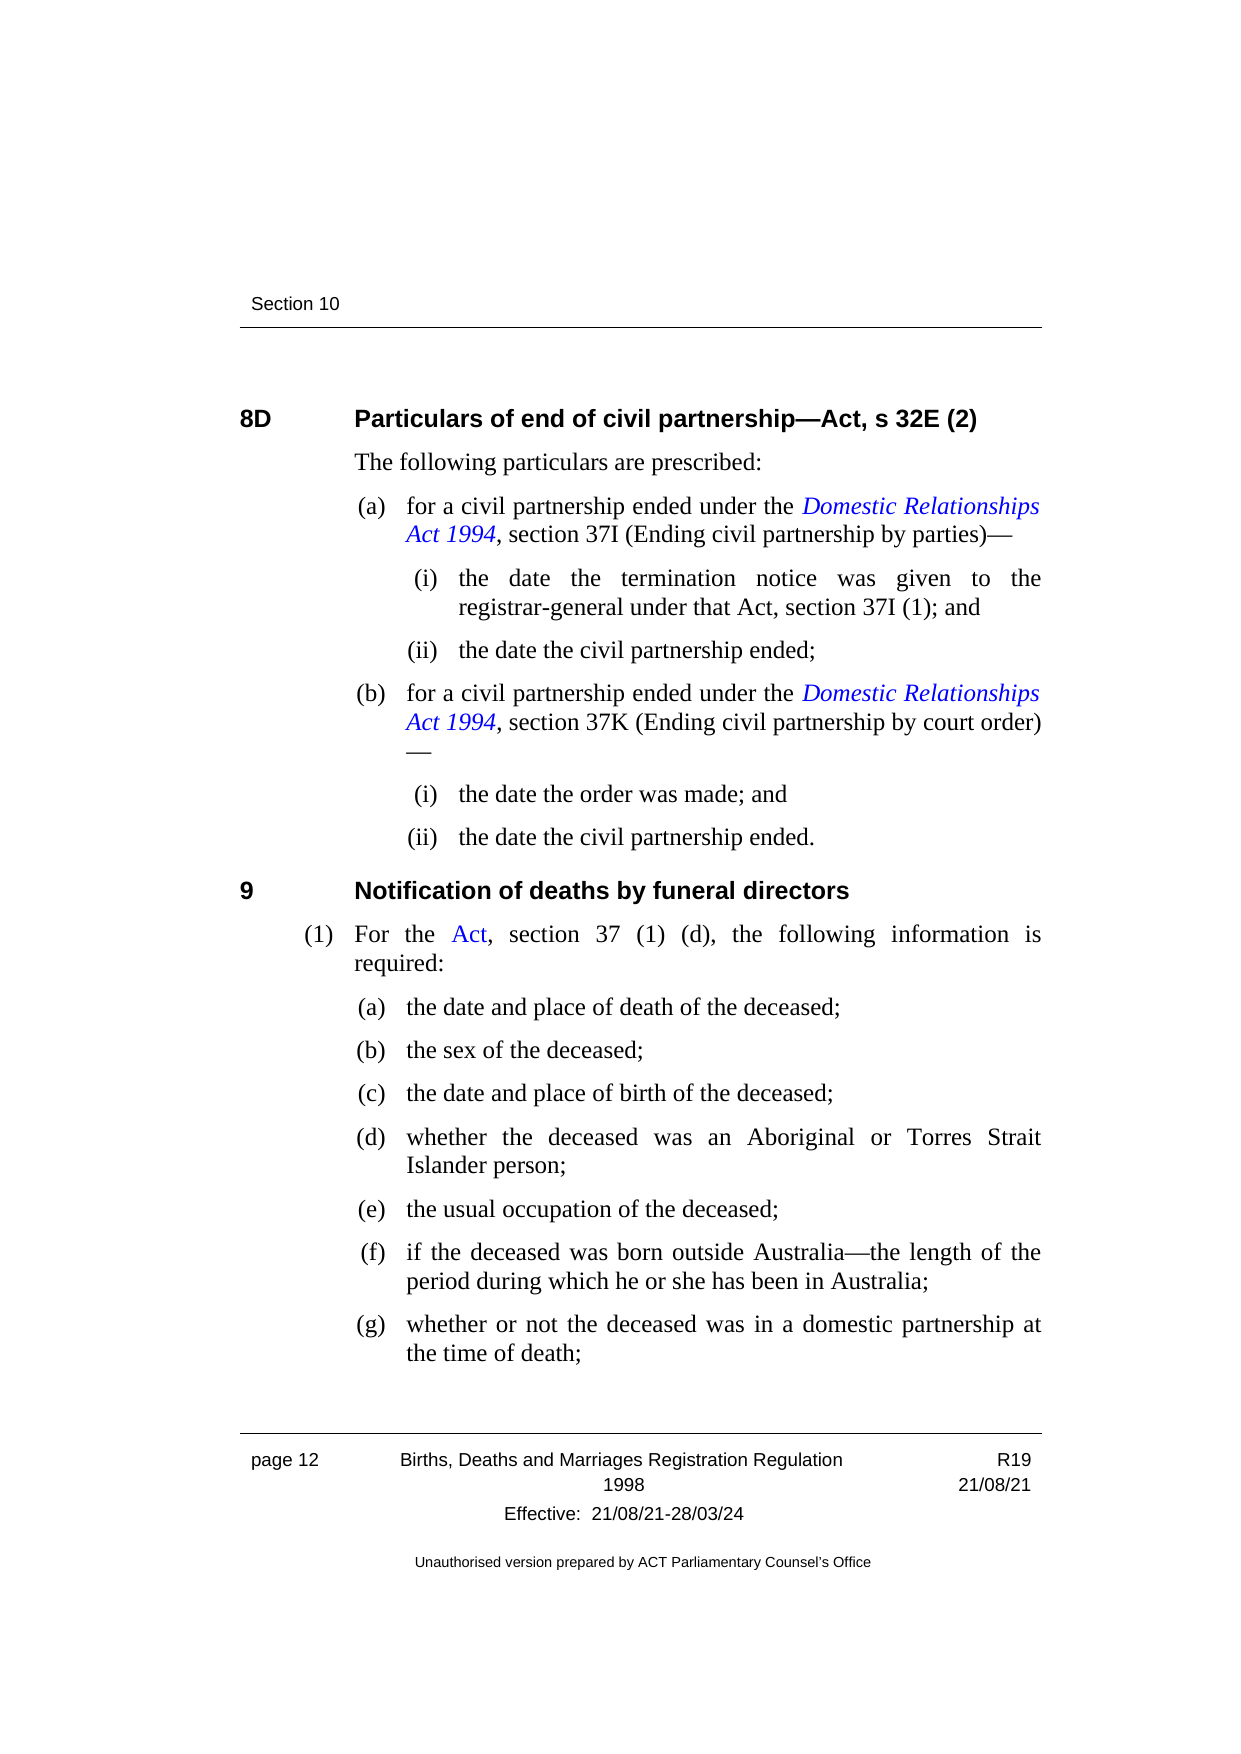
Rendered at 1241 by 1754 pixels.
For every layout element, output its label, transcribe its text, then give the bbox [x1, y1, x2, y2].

text (d) whether the deceased was an Aboriginal or Torres Strait Islander person; [239, 1122, 1042, 1179]
text (g) whether or not the deceased was in a domestic partnership at the time of death; [239, 1309, 1042, 1367]
text (a) for a civil partnership ended under the Domestic Relationships Act 1994, section 37I (Ending civil partnership by parties)— [239, 491, 1042, 548]
text (a) the date and place of death of the deceased; [239, 992, 1042, 1020]
text (b) the sex of the deceased; [239, 1035, 1042, 1064]
text (i) the date the termination notice was given to the registrar-general under that Act, section 37I (1); and [239, 563, 1042, 620]
text (ii) the date the civil partnership ended; [239, 635, 1042, 664]
text The following particulars are prescribed: [354, 447, 1042, 476]
text (f) if the deceased was born outside —the length of the period during which he or she has been in ; [239, 1237, 1042, 1294]
text 8D Particulars of end of civil partnership—Act, s 32E (2) [239, 404, 1042, 433]
text (c) the date and place of birth of the deceased; [239, 1078, 1042, 1107]
text (b) for a civil partnership ended under the Domestic Relationships Act 1994, section 37K (Ending civil partnership by court order)— [239, 678, 1042, 764]
text (e) the usual occupation of the deceased; [239, 1194, 1042, 1222]
text (1) For the Act, section 37 (1) (d), the following information is required: [239, 919, 1042, 977]
text (ii) the date the civil partnership ended. [239, 822, 1042, 851]
text 9 Notification of deaths by funeral directors [239, 876, 1042, 905]
text (i) the date the order was made; and [239, 779, 1042, 808]
